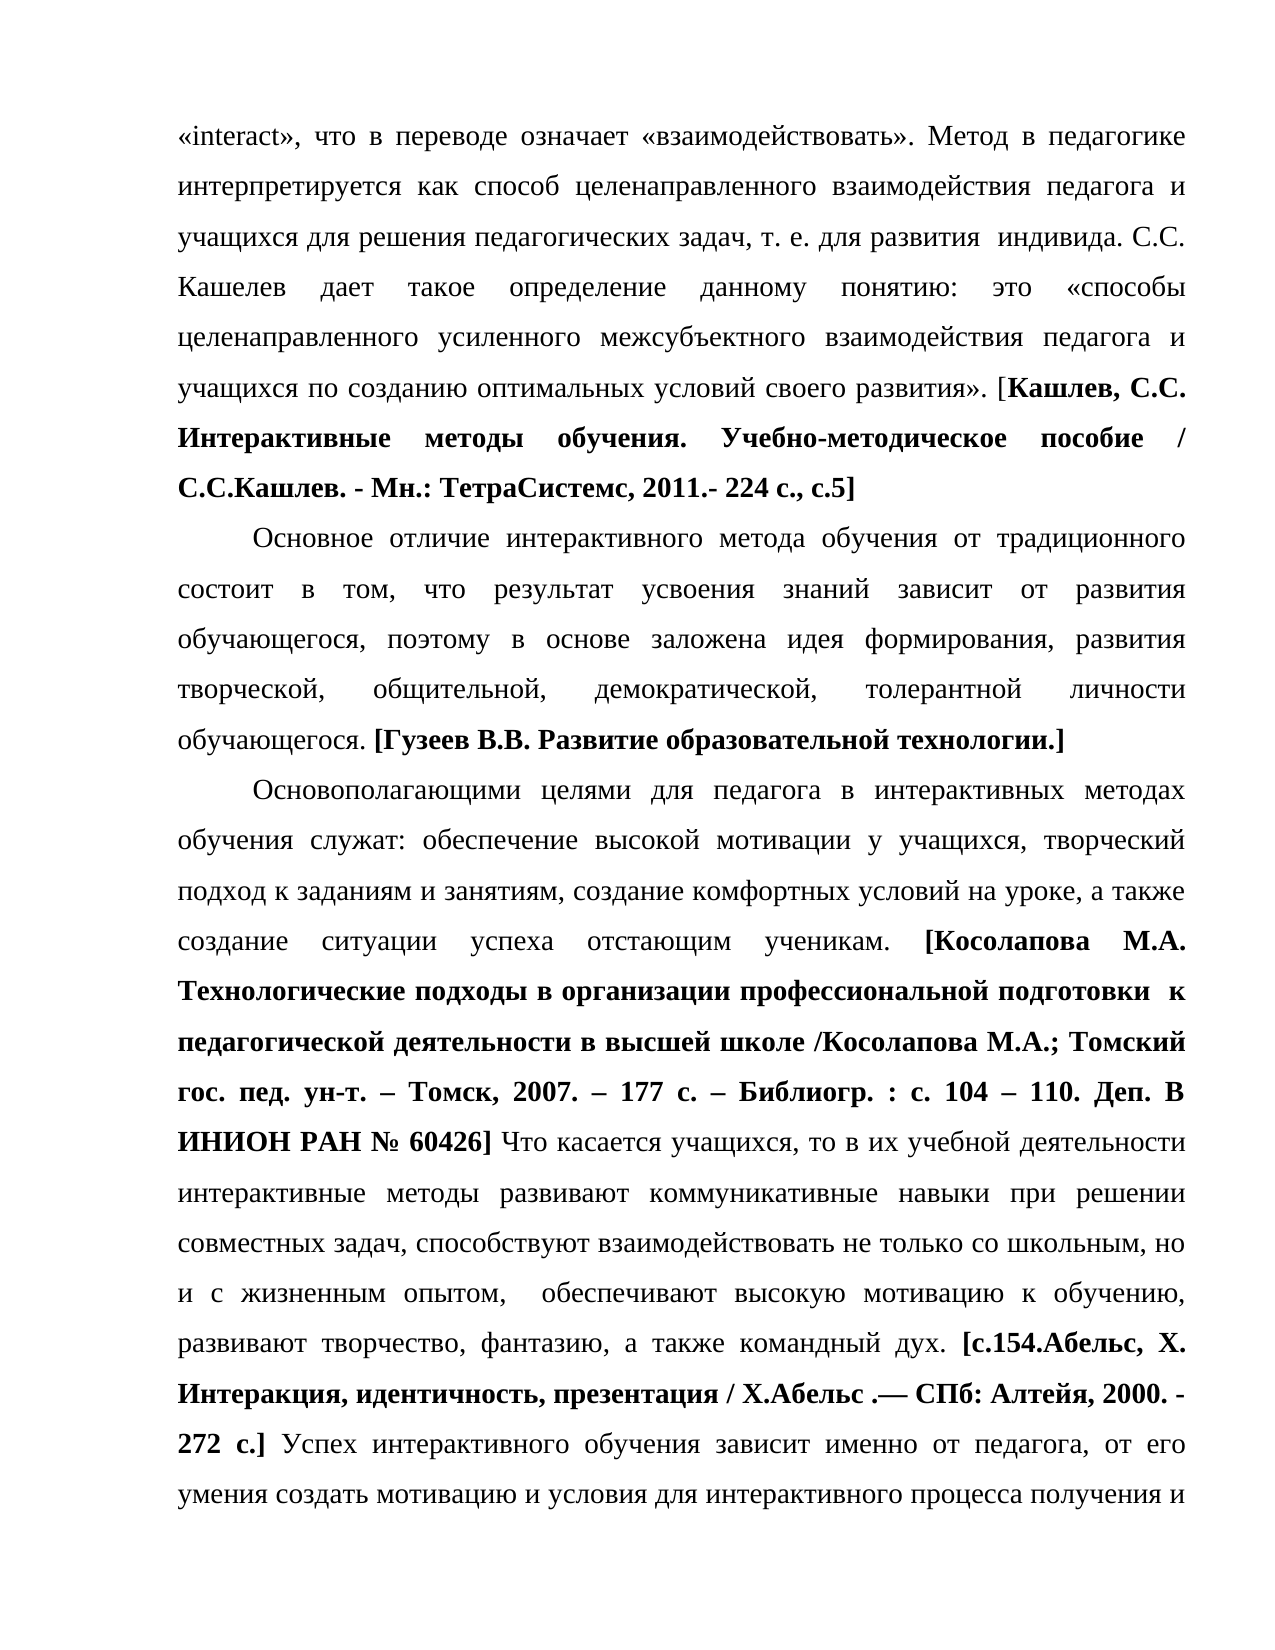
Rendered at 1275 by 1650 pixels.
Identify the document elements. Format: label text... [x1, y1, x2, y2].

text Основное отличие интерактивного метода обучения от традиционного состоит в том, что результат усвоения знаний зависит от развития обучающегося, поэтому в основе заложена идея формирования, развития творческой, общительной, демократической, толерантной личности обучающегося. [Гузеев В.В. Развитие образовательной технологии.] [177, 521, 1186, 755]
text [177, 772, 1186, 1510]
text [177, 118, 1186, 504]
